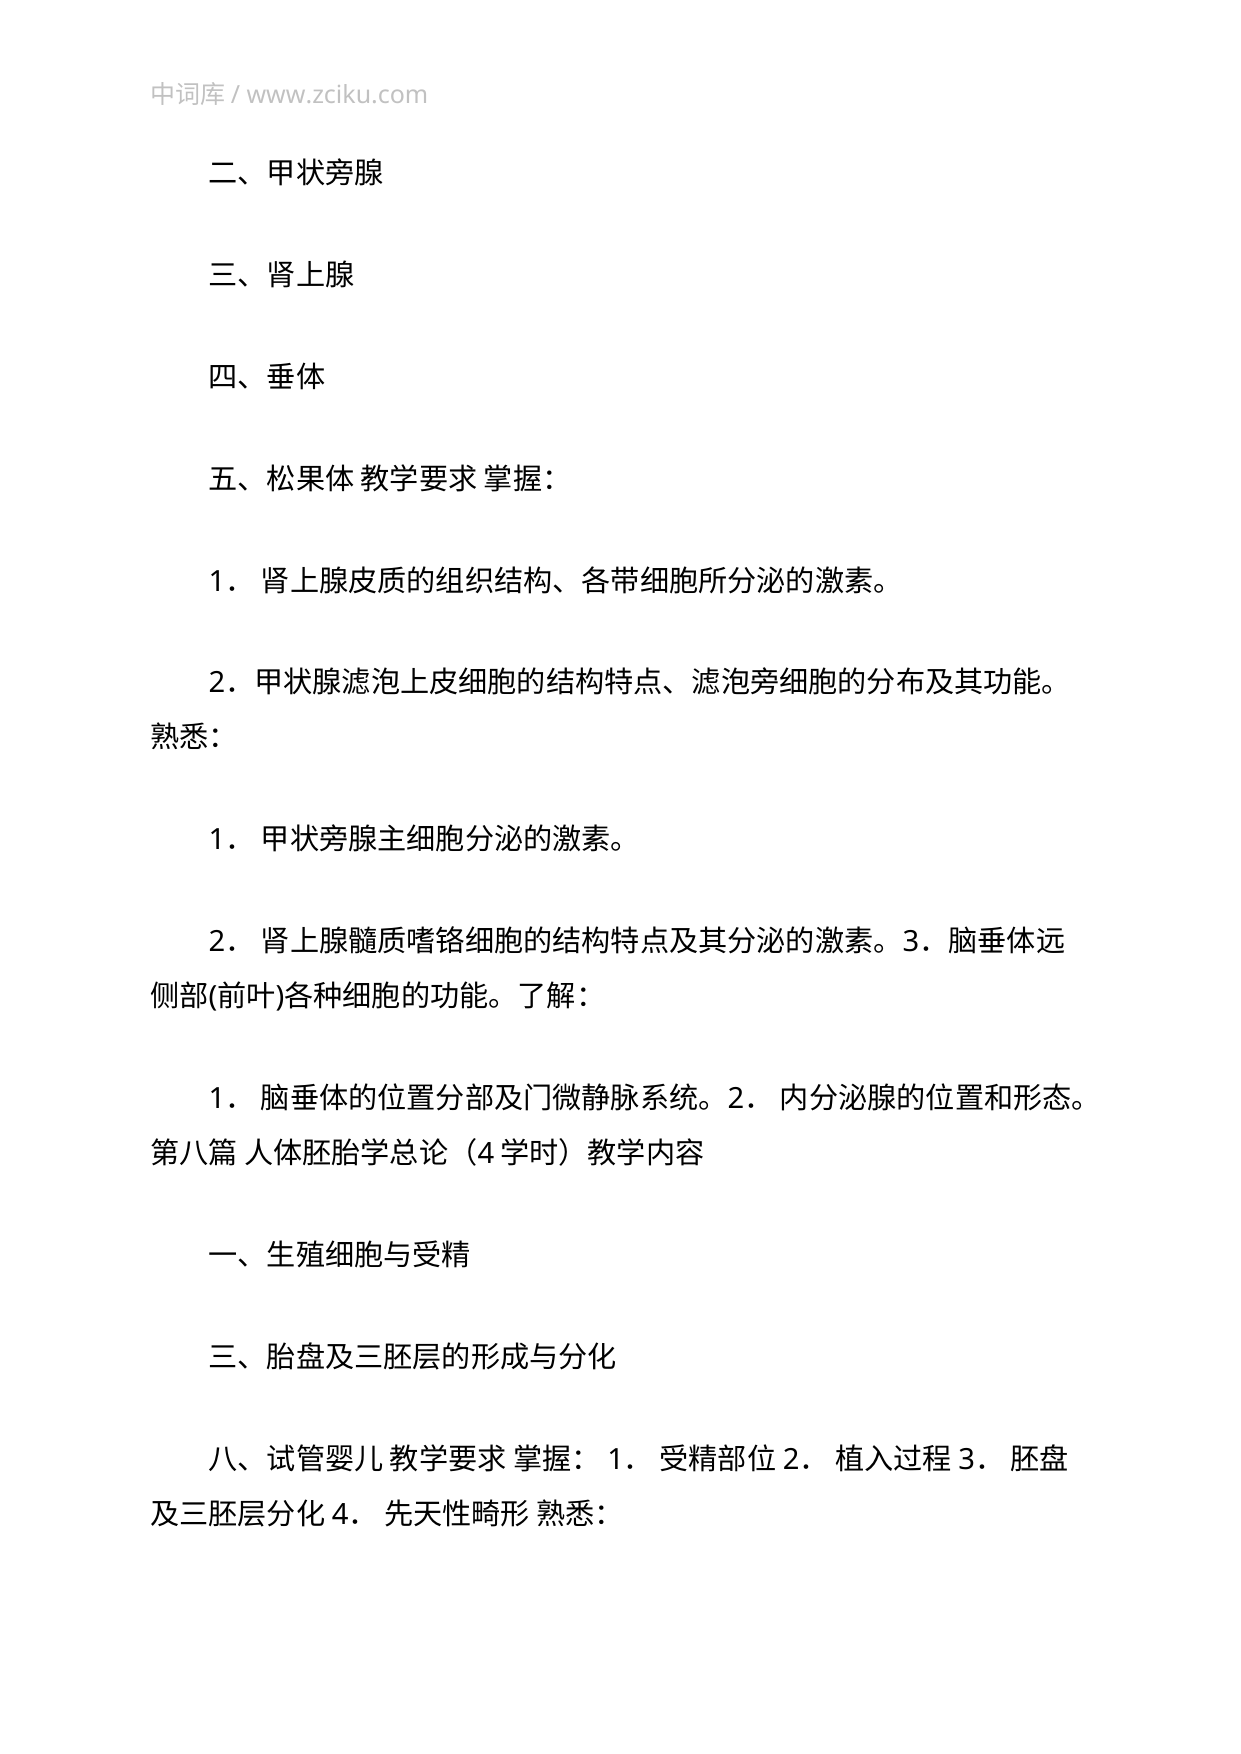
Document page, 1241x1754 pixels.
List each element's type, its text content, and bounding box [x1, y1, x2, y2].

text 四、垂体 [150, 353, 1090, 396]
text 1． 脑垂体的位置分部及门微静脉系统。2． 内分泌腺的位置和形态。第八篇 人体胚胎学总论（4学时）教学内容 [150, 1075, 1090, 1172]
text 三、胎盘及三胚层的形成与分化 [150, 1333, 1090, 1376]
text 1． 甲状旁腺主细胞分泌的激素。 [150, 816, 1090, 858]
text 1． 肾上腺皮质的组织结构、各带细胞所分泌的激素。 [150, 557, 1090, 599]
text 三、肾上腺 [150, 252, 1090, 294]
text 八、试管婴儿 教学要求 掌握： 1． 受精部位 2． 植入过程 3． 胚盘及三胚层分化 4． 先天性畸形 熟悉： [150, 1435, 1090, 1533]
text 2． 肾上腺髓质嗜铬细胞的结构特点及其分泌的激素。3．脑垂体远侧部(前叶)各种细胞的功能。了解： [150, 918, 1090, 1015]
text 一、生殖细胞与受精 [150, 1232, 1090, 1274]
text 2．甲状腺滤泡上皮细胞的结构特点、滤泡旁细胞的分布及其功能。熟悉： [150, 659, 1090, 756]
text 五、松果体 教学要求 掌握： [150, 455, 1090, 498]
text 二、甲状旁腺 [150, 150, 1090, 192]
